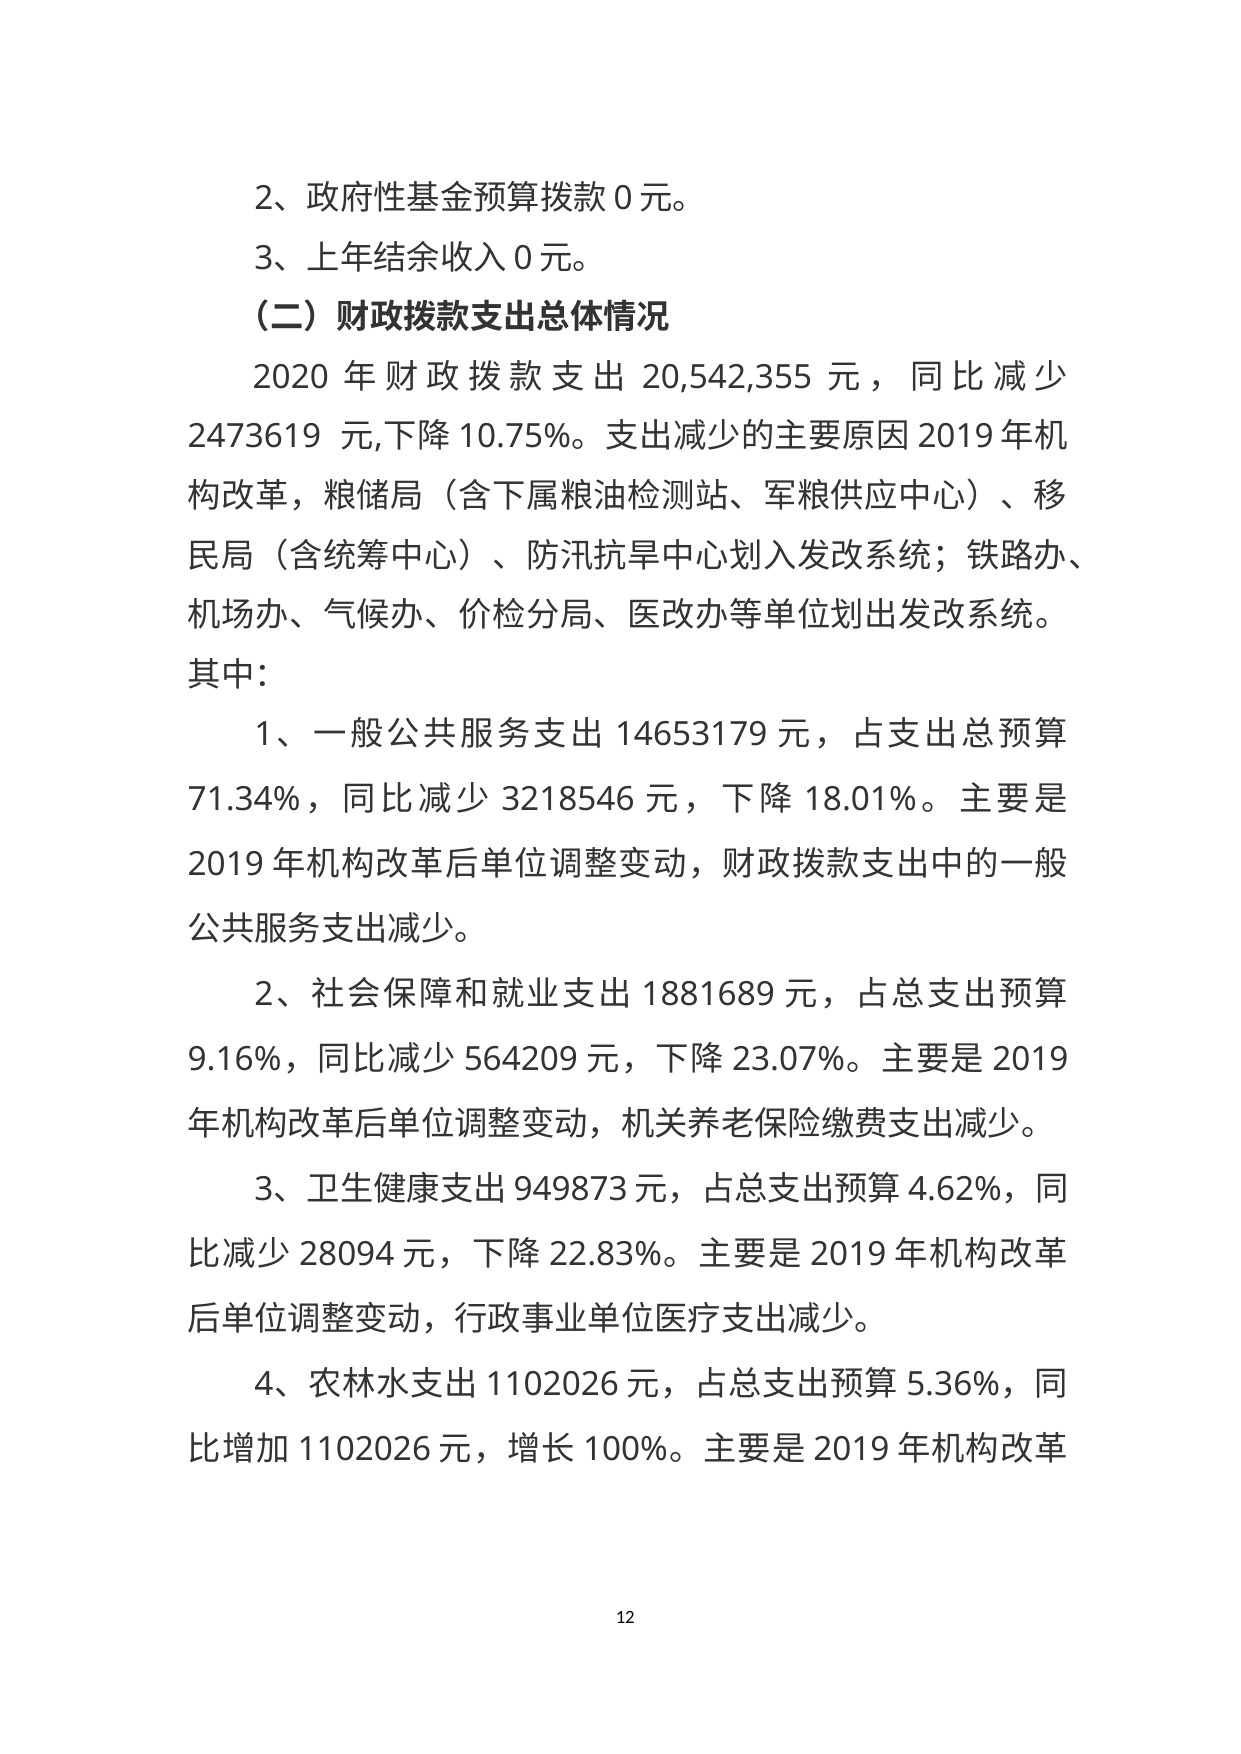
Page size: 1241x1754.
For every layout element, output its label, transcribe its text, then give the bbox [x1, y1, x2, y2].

text 1、一般公共服务支出14653179元，占支出总预算71.34%，同比减少3218546元，下降18.01%。主要是2019年机构改革后单位调整变动，财政拨款支出中的一般公共服务支出减少。 [187, 698, 1068, 958]
text 2、政府性基金预算拨款0元。 [187, 162, 1068, 222]
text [187, 1348, 1068, 1478]
text 3、上年结余收入0元。 [187, 222, 1068, 281]
text 3、卫生健康支出949873元，占总支出预算4.62%，同比减少28094元，下降22.83%。主要是2019年机构改革后单位调整变动，行政事业单位医疗支出减少。 [187, 1153, 1068, 1348]
text （二）财政拨款支出总体情况 [187, 281, 1068, 341]
text 2020年财政拨款支出20,542,355元，同比减少2473619 元,下降10.75%。支出减少的主要原因2019年机构改革，粮储局（含下属粮油检测站、军粮供应中心）、移民局（含统筹中心）、防汛抗旱中心划入发改系统；铁路办、机场办、气候办、价检分局、医改办等单位划出发改系统。其中： [187, 341, 1068, 698]
text 2、社会保障和就业支出1881689元，占总支出预算9.16%，同比减少564209元，下降23.07%。主要是2019年机构改革后单位调整变动，机关养老保险缴费支出减少。 [187, 958, 1068, 1153]
